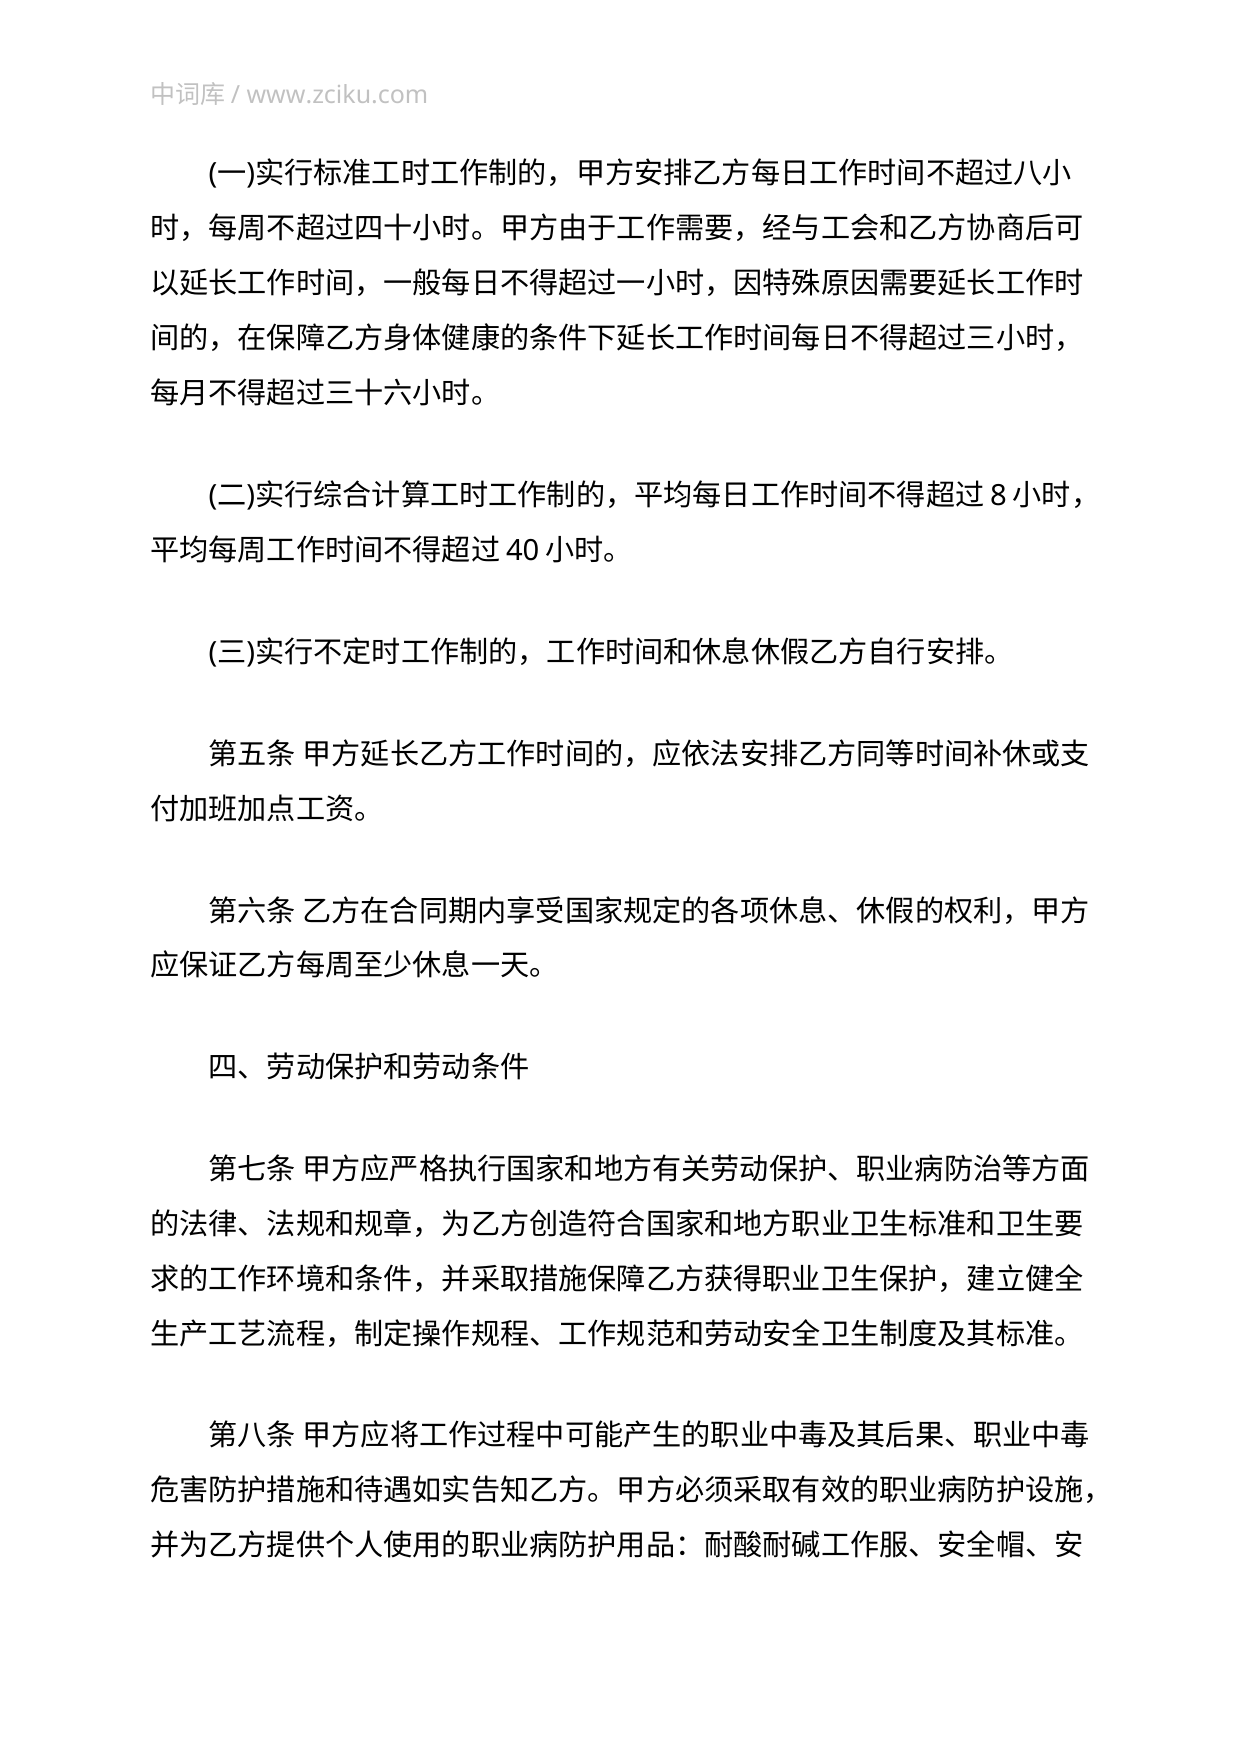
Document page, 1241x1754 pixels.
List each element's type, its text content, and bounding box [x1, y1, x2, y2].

text 第五条 甲方延长乙方工作时间的，应依法安排乙方同等时间补休或支付加班加点工资。 [150, 730, 1090, 828]
text 第六条 乙方在合同期内享受国家规定的各项休息、休假的权利，甲方应保证乙方每周至少休息一天。 [150, 887, 1090, 984]
text (一)实行标准工时工作制的，甲方安排乙方每日工作时间不超过八小时，每周不超过四十小时。甲方由于工作需要，经与工会和乙方协商后可以延长工作时间，一般每日不得超过一小时，因特殊原因需要延长工作时间的，在保障乙方身体健康的条件下延长工作时间每日不得超过三小时，每月不得超过三十六小时。 [150, 150, 1090, 412]
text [150, 1412, 1090, 1564]
text 第七条 甲方应严格执行国家和地方有关劳动保护、职业病防治等方面的法律、法规和规章，为乙方创造符合国家和地方职业卫生标准和卫生要求的工作环境和条件，并采取措施保障乙方获得职业卫生保护，建立健全生产工艺流程，制定操作规程、工作规范和劳动安全卫生制度及其标准。 [150, 1146, 1090, 1352]
text 四、劳动保护和劳动条件 [150, 1044, 1090, 1086]
text (三)实行不定时工作制的，工作时间和休息休假乙方自行安排。 [150, 628, 1090, 671]
text (二)实行综合计算工时工作制的，平均每日工作时间不得超过8小时，平均每周工作时间不得超过40小时。 [150, 471, 1090, 569]
